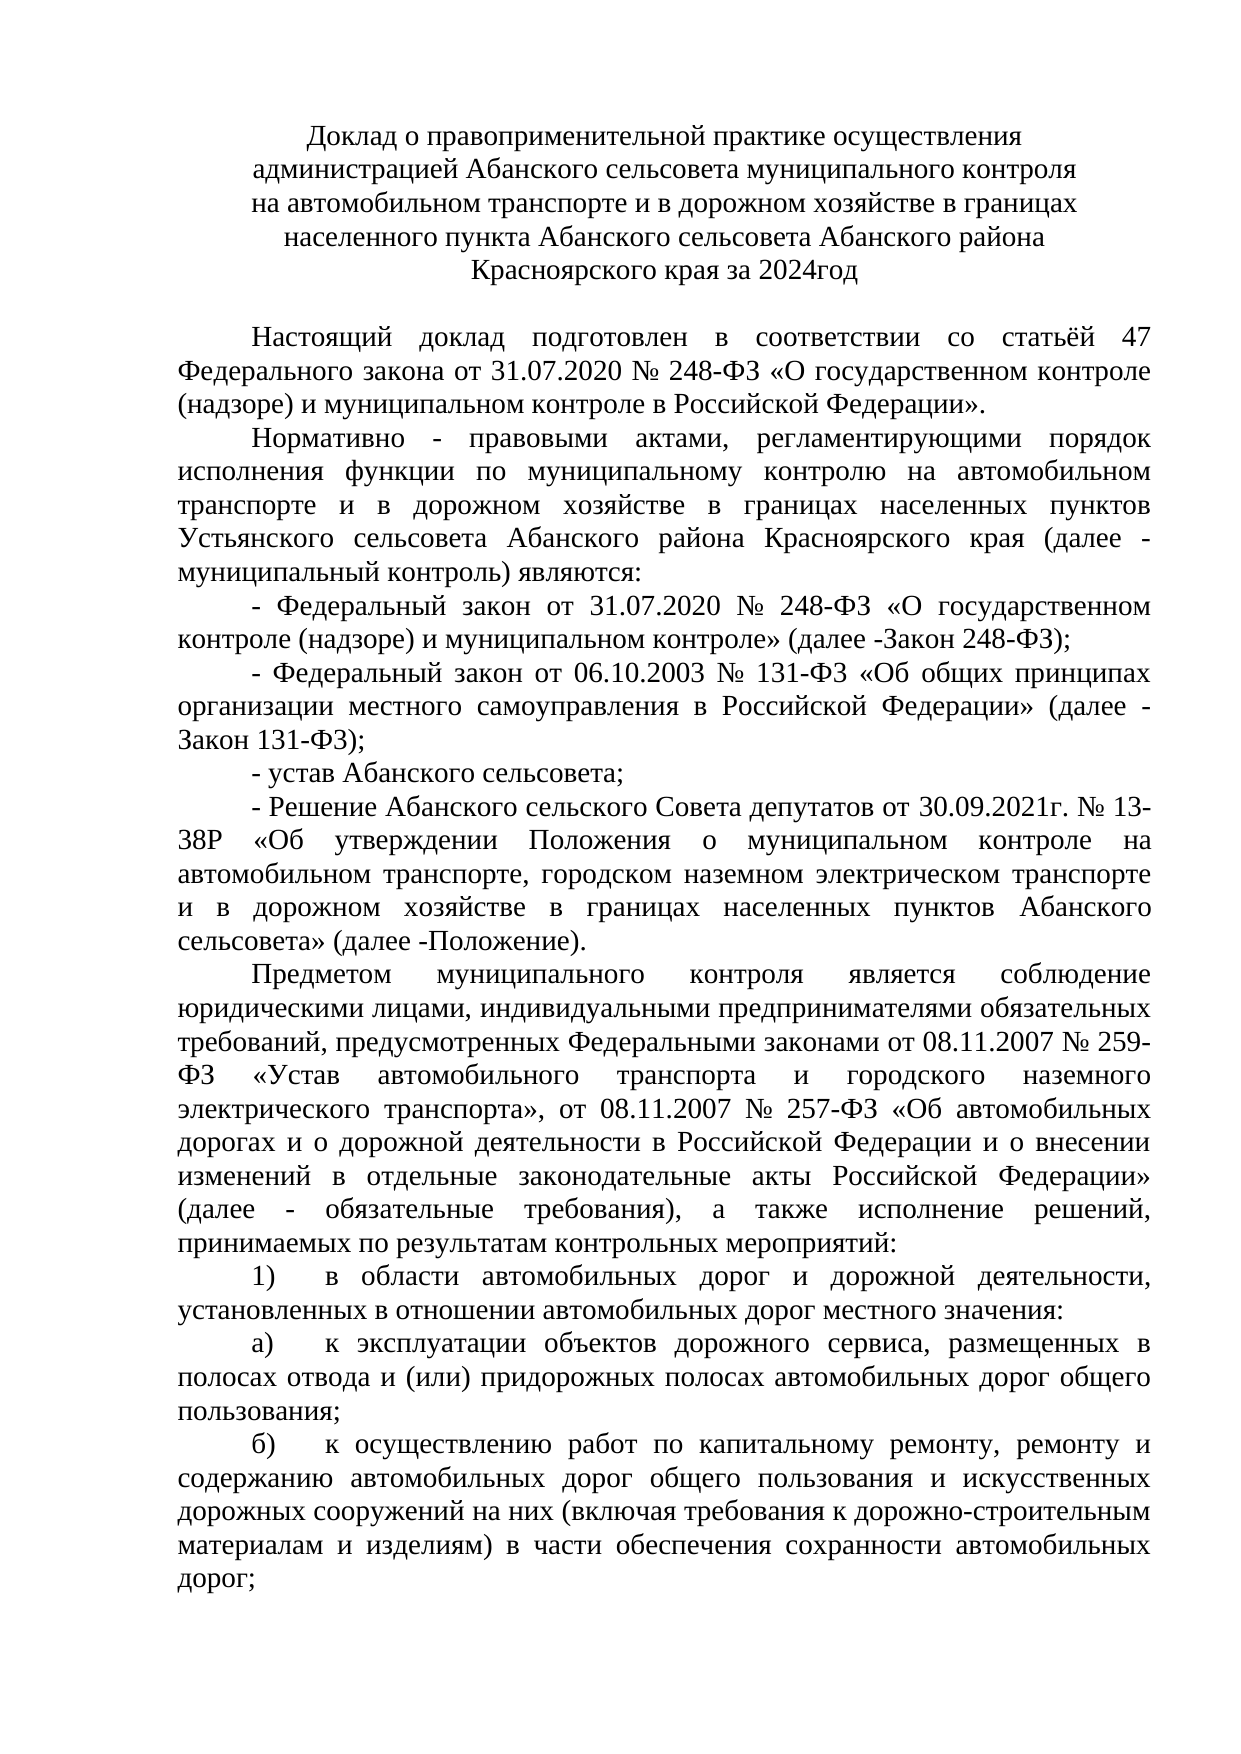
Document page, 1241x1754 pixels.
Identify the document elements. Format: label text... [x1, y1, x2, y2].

text Настоящий доклад подготовлен в соответствии со статьёй 47 Федерального закона от 31.07.2020 № 248-ФЗ «О государственном контроле (надзоре) и муниципальном контроле в Российской Федерации». [177, 319, 1152, 420]
text Нормативно - правовыми актами, регламентирующими порядок исполнения функции по муниципальному контролю на автомобильном транспорте и в дорожном хозяйстве в границах населенных пунктов Устьянского сельсовета Абанского района Красноярского края (далее - муниципальный контроль) являются: [177, 420, 1152, 588]
text а) к эксплуатации объектов дорожного сервиса, размещенных в полосах отвода и (или) придорожных полосах автомобильных дорог общего пользования; [177, 1326, 1152, 1426]
text - Федеральный закон от 06.10.2003 № 131-Ф3 «Об общих принципах организации местного самоуправления в Российской Федерации» (далее -Закон 131-Ф3); [177, 655, 1152, 755]
text Предметом муниципального контроля является соблюдение юридическими лицами, индивидуальными предпринимателями обязательных требований, предусмотренных Федеральными законами от 08.11.2007 № 259-ФЗ «Устав автомобильного транспорта и городского наземного электрического транспорта», от 08.11.2007 № 257-ФЗ «Об автомобильных дорогах и о дорожной деятельности в Российской Федерации и о внесении изменений в отдельные законодательные акты Российской Федерации» (далее - обязательные требования), а также исполнение решений, принимаемых по результатам контрольных мероприятий: [177, 957, 1152, 1258]
text - Федеральный закон от 31.07.2020 № 248-ФЗ «О государственном контроле (надзоре) и муниципальном контроле» (далее -Закон 248-ФЗ); [177, 588, 1152, 655]
text - Решение Абанского сельского Совета депутатов от 30.09.2021г. № 13-38Р «Об утверждении Положения о муниципальном контроле на автомобильном транспорте, городском наземном электрическом транспорте и в дорожном хозяйстве в границах населенных пунктов Абанского сельсовета» (далее -Положение). [177, 789, 1152, 957]
text - устав Абанского сельсовета; [177, 755, 1152, 789]
text 1) в области автомобильных дорог и дорожной деятельности, установленных в отношении автомобильных дорог местного значения: [177, 1258, 1152, 1326]
text на автомобильном транспорте и в дорожном хозяйстве в границах [177, 185, 1152, 219]
text б) к осуществлению работ по капитальному ремонту, ремонту и содержанию автомобильных дорог общего пользования и искусственных дорожных сооружений на них (включая требования к дорожно-строительным материалам и изделиям) в части обеспечения сохранности автомобильных дорог; [177, 1426, 1152, 1594]
text администрацией Абанского сельсовета муниципального контроля [177, 152, 1152, 185]
text Красноярского края за 2024год [177, 252, 1152, 286]
text населенного пункта Абанского сельсовета Абанского района [177, 219, 1152, 252]
text Доклад о правоприменительной практике осуществления [177, 118, 1152, 152]
